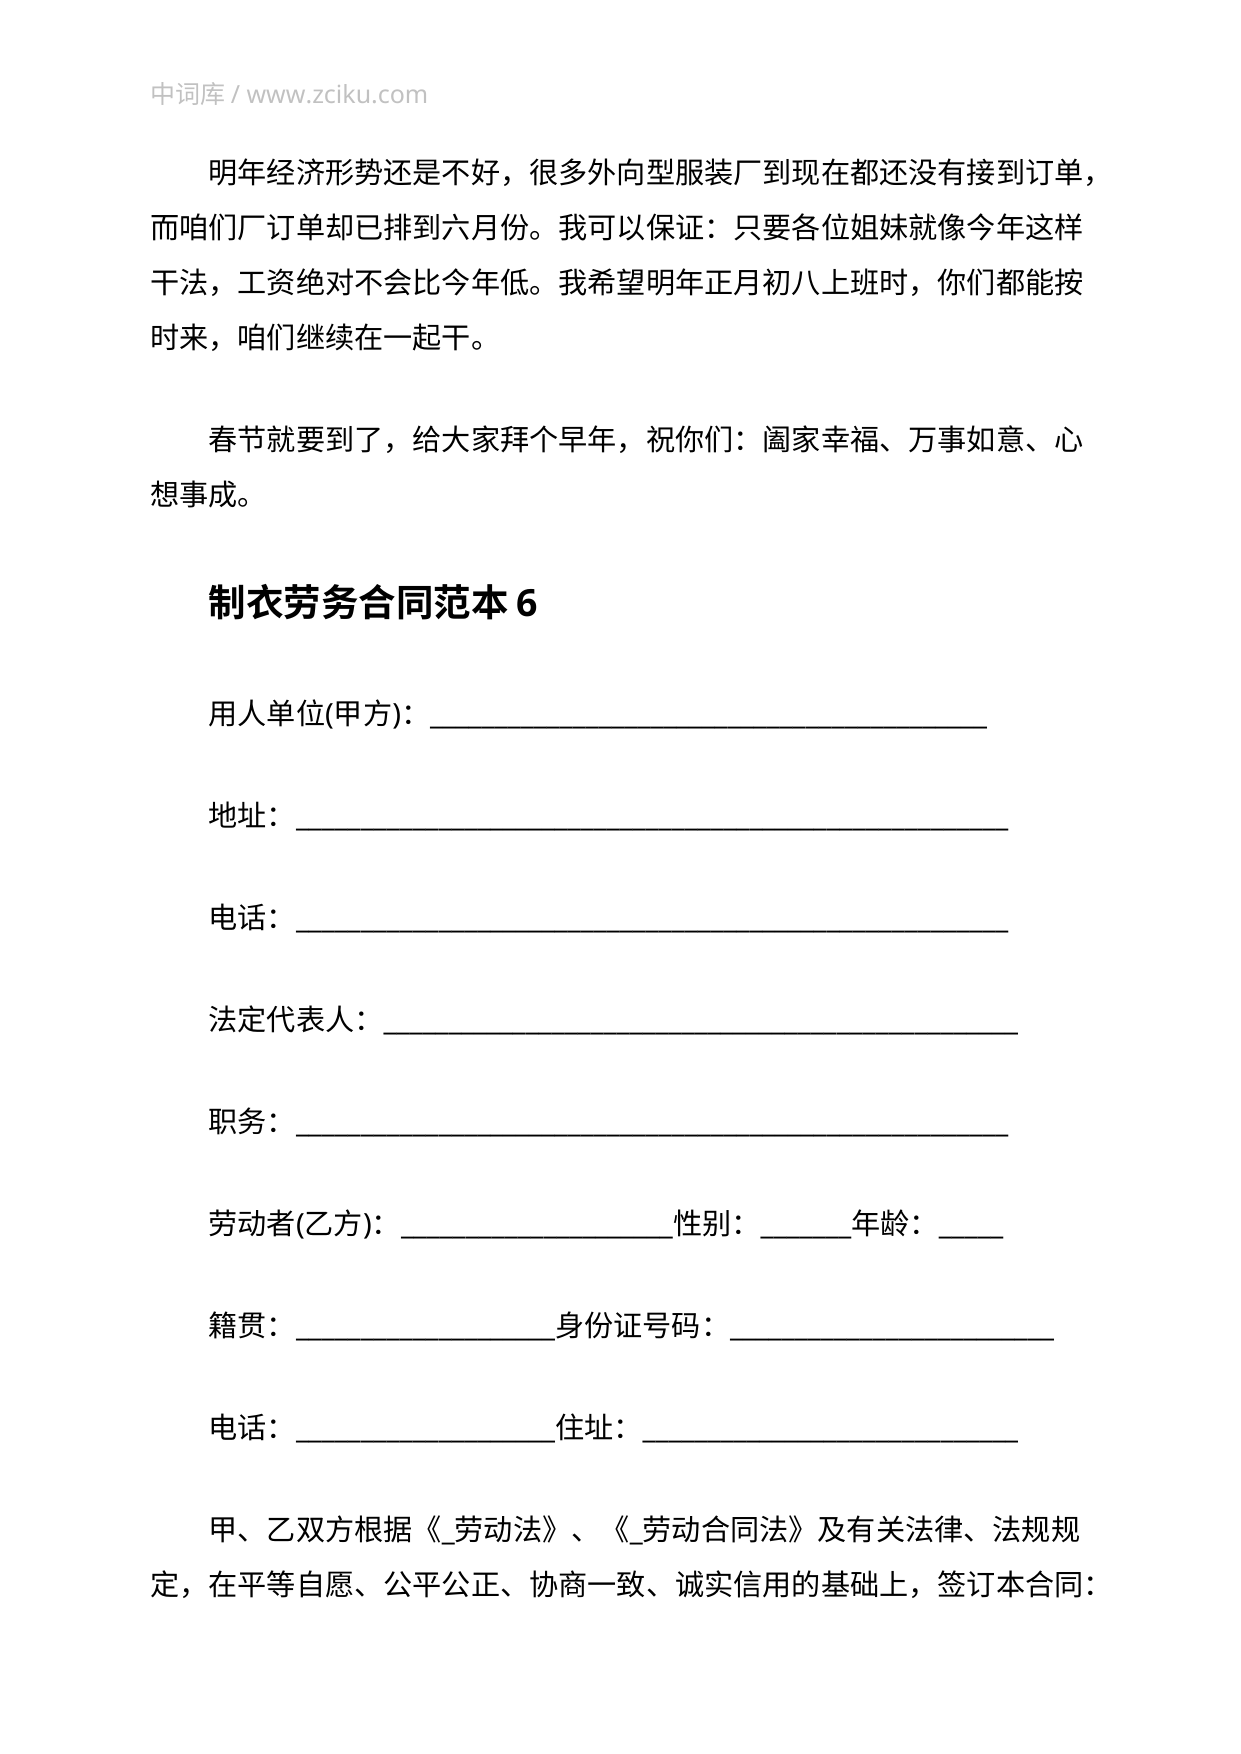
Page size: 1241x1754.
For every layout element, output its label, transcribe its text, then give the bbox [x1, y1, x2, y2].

text 电话：____________________住址：_____________________________ [150, 1404, 1090, 1447]
text 电话：_______________________________________________________ [150, 895, 1090, 937]
text 地址：_______________________________________________________ [150, 793, 1090, 835]
text 春节就要到了，给大家拜个早年，祝你们：阖家幸福、万事如意、心想事成。 [150, 416, 1090, 514]
text 甲、乙双方根据《_劳动法》、《_劳动合同法》及有关法律、法规规定，在平等自愿、公平公正、协商一致、诚实信用的基础上，签订本合同： [150, 1507, 1090, 1604]
text 明年经济形势还是不好，很多外向型服装厂到现在都还没有接到订单，而咱们厂订单却已排到六月份。我可以保证：只要各位姐妹就像今年这样干法，工资绝对不会比今年低。我希望明年正月初八上班时，你们都能按时来，咱们继续在一起干。 [150, 150, 1090, 357]
text 劳动者(乙方)：_____________________性别：_______年龄：_____ [150, 1201, 1090, 1243]
text 籍贯：____________________身份证号码：_________________________ [150, 1303, 1090, 1345]
text 用人单位(甲方)：___________________________________________ [150, 691, 1090, 733]
text 职务：_______________________________________________________ [150, 1099, 1090, 1141]
text 法定代表人：_________________________________________________ [150, 997, 1090, 1039]
text 制衣劳务合同范本6 [150, 573, 1090, 628]
